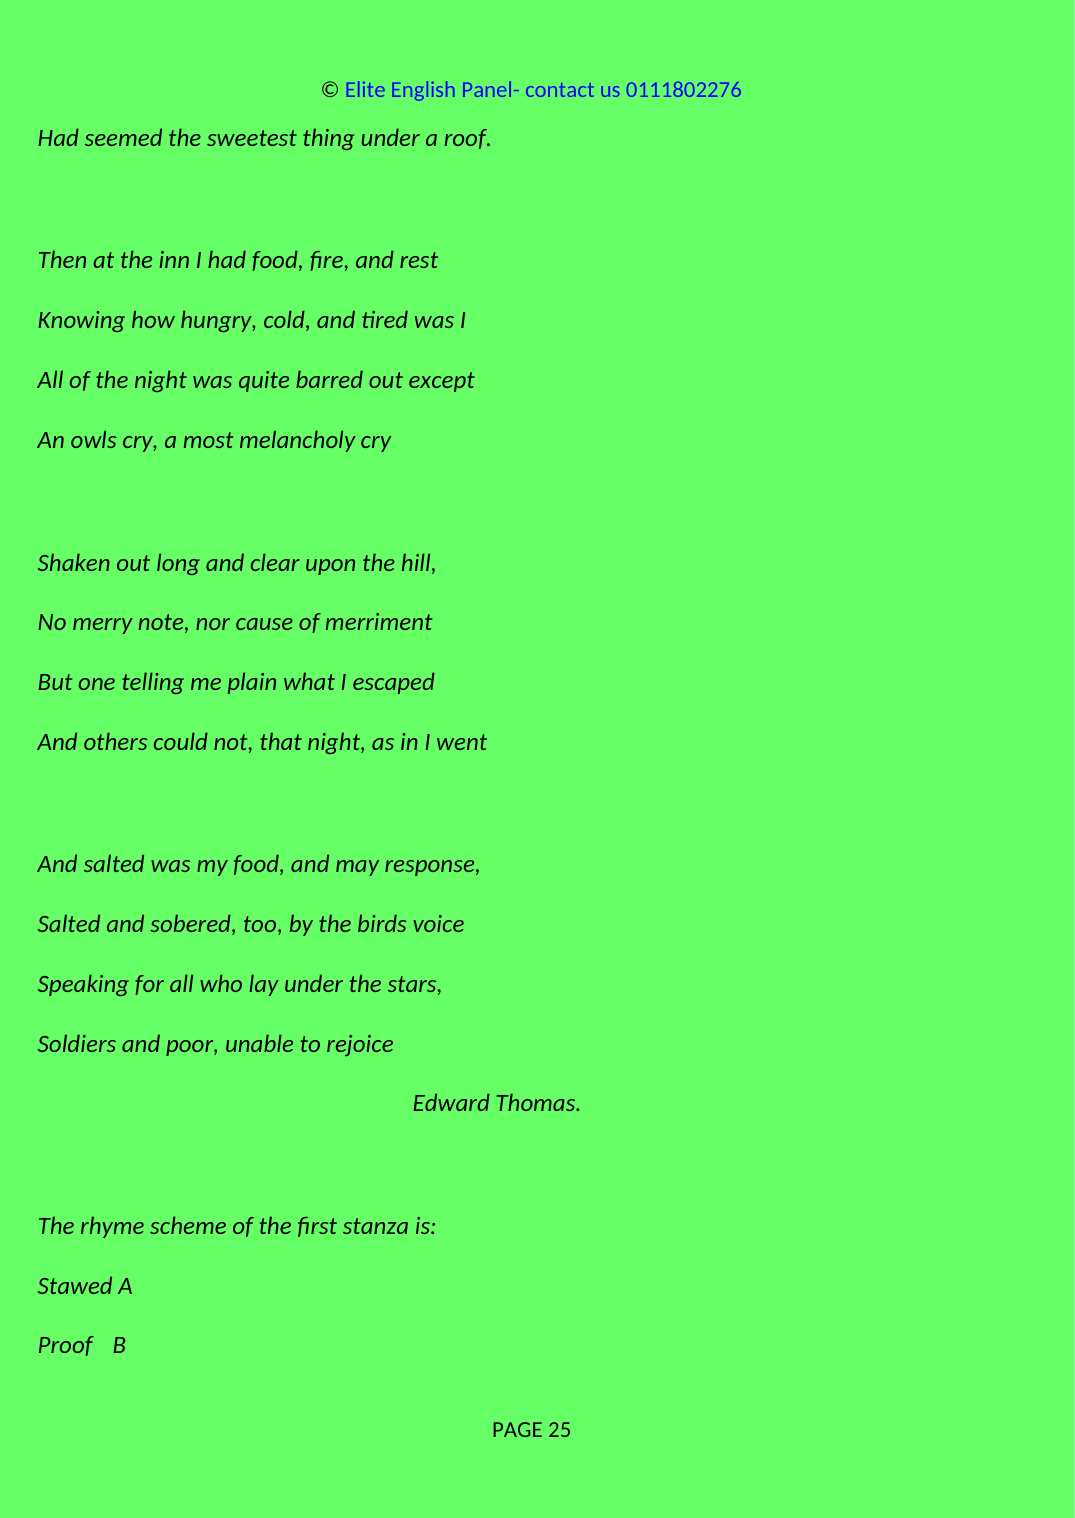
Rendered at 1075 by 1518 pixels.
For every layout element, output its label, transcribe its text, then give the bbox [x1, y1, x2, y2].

text Stawed A [37, 1270, 1025, 1301]
text Edward Thomas. [37, 1087, 1025, 1118]
text Salted and sobered, too, by the birds voice [37, 908, 1025, 939]
text Had seemed the sweetest thing under a roof. [37, 122, 1025, 152]
text Speaking for all who lay under the stars, [37, 968, 1025, 998]
text Knowing how hungry, cold, and tired was I [37, 304, 1025, 335]
text No merry note, nor cause of merriment [37, 606, 1025, 637]
text Soldiers and poor, unable to rejoice [37, 1028, 1025, 1058]
text Then at the inn I had food, fire, and rest [37, 245, 1025, 275]
text All of the night was quite barred out except [37, 364, 1025, 394]
text Shaken out long and clear upon the hill, [37, 547, 1025, 577]
text And others could not, that night, as in I went [37, 726, 1025, 756]
text But one telling me plain what I escaped [37, 666, 1025, 697]
text Proof B [37, 1330, 1025, 1360]
text The rhyme scheme of the first stanza is: [37, 1210, 1025, 1241]
text And salted was my food, and may response, [37, 849, 1025, 879]
text An owls cry, a most melancholy cry [37, 424, 1025, 454]
